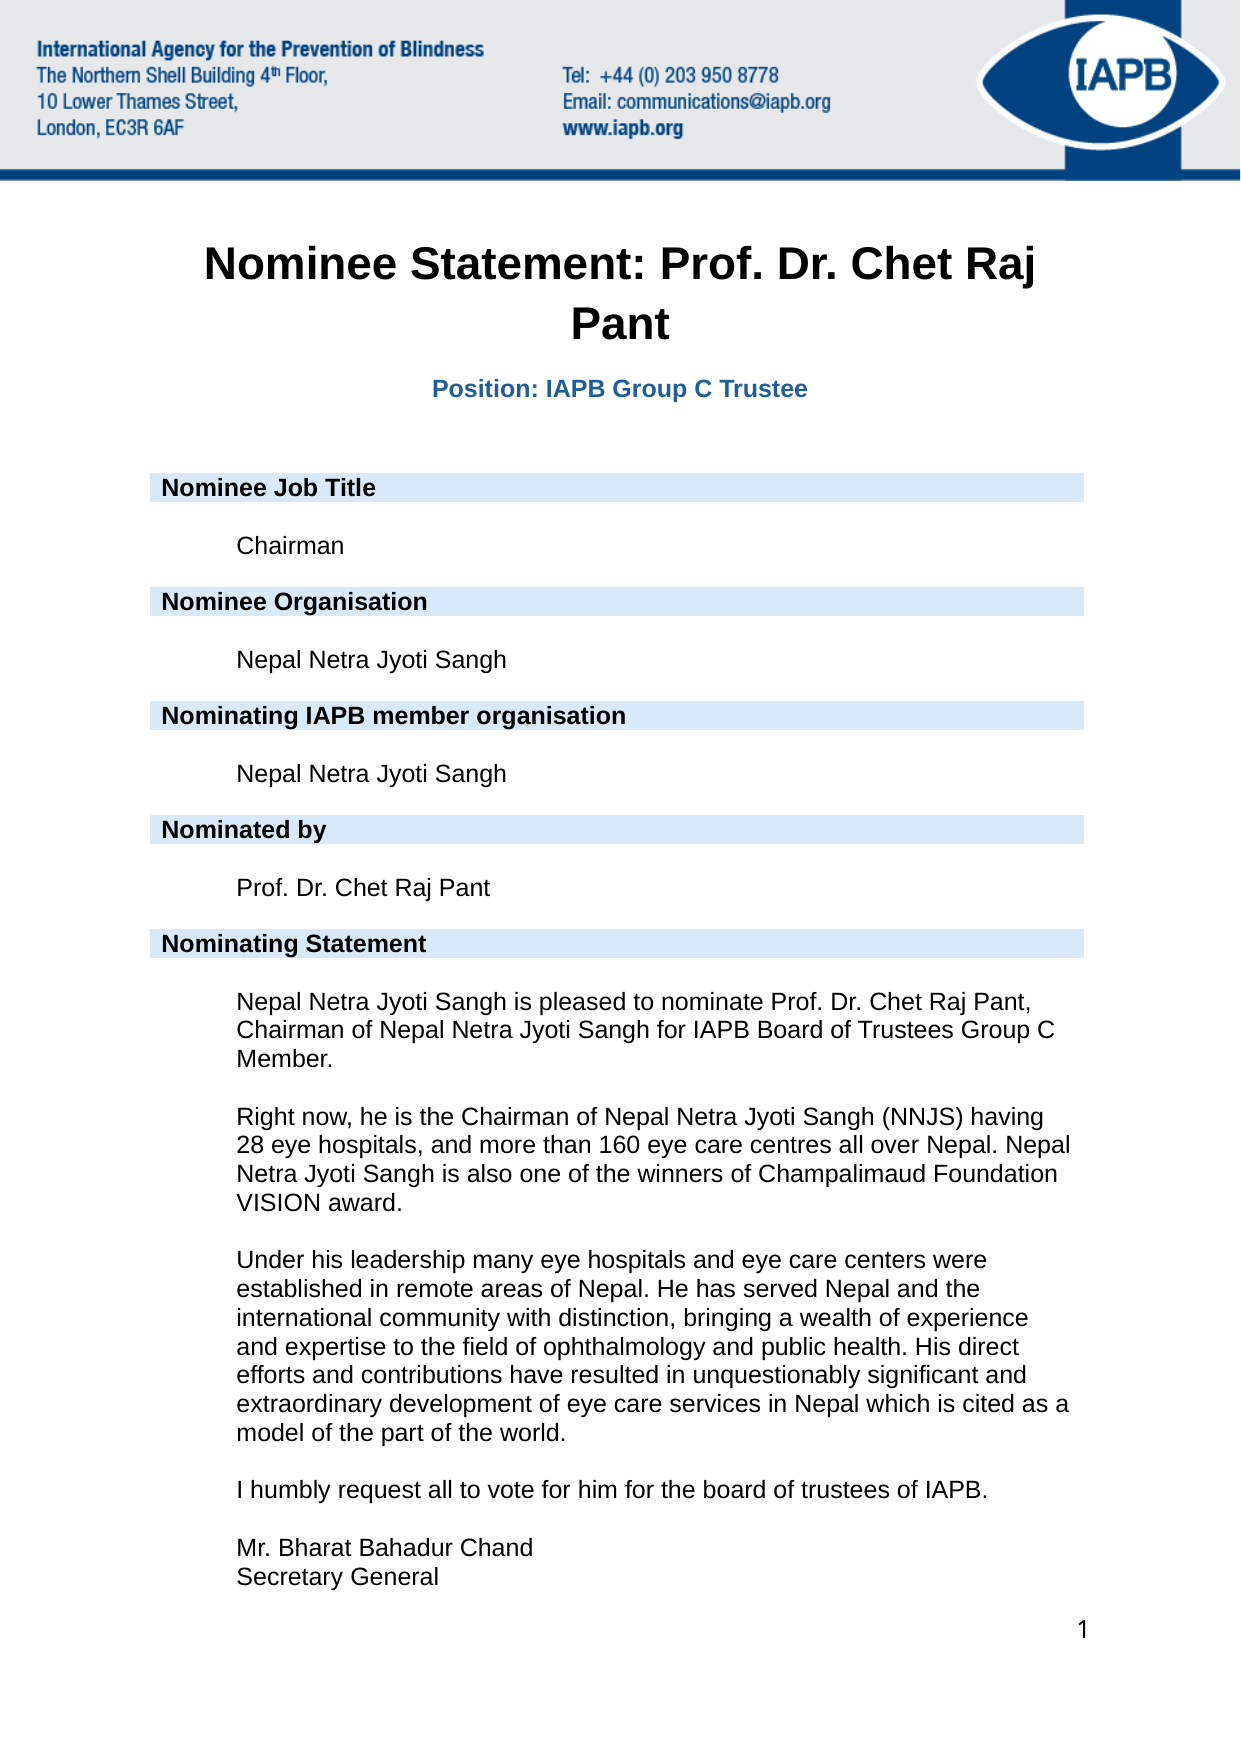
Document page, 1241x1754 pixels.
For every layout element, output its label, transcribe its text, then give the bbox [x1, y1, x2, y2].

table_cell Chairman [150, 502, 1084, 587]
table_header Nominee Job Title [150, 473, 1084, 502]
picture [0, 0, 1241, 181]
text Position: IAPB Group C Trustee [150, 374, 1090, 403]
table_cell Nominating IAPB member organisation [150, 701, 1084, 730]
table_cell Nominee Organisation [150, 587, 1084, 616]
table_cell Nominating Statement [150, 929, 1084, 958]
table_cell Nepal Netra Jyoti Sangh [150, 730, 1084, 815]
table_cell Prof. Dr. Chet Raj Pant [150, 844, 1084, 929]
table_cell Nominated by [150, 815, 1084, 844]
table_cell Nepal Netra Jyoti Sangh [150, 616, 1084, 701]
text Nominee Statement: Prof. Dr. Chet Raj Pant [150, 236, 1090, 349]
